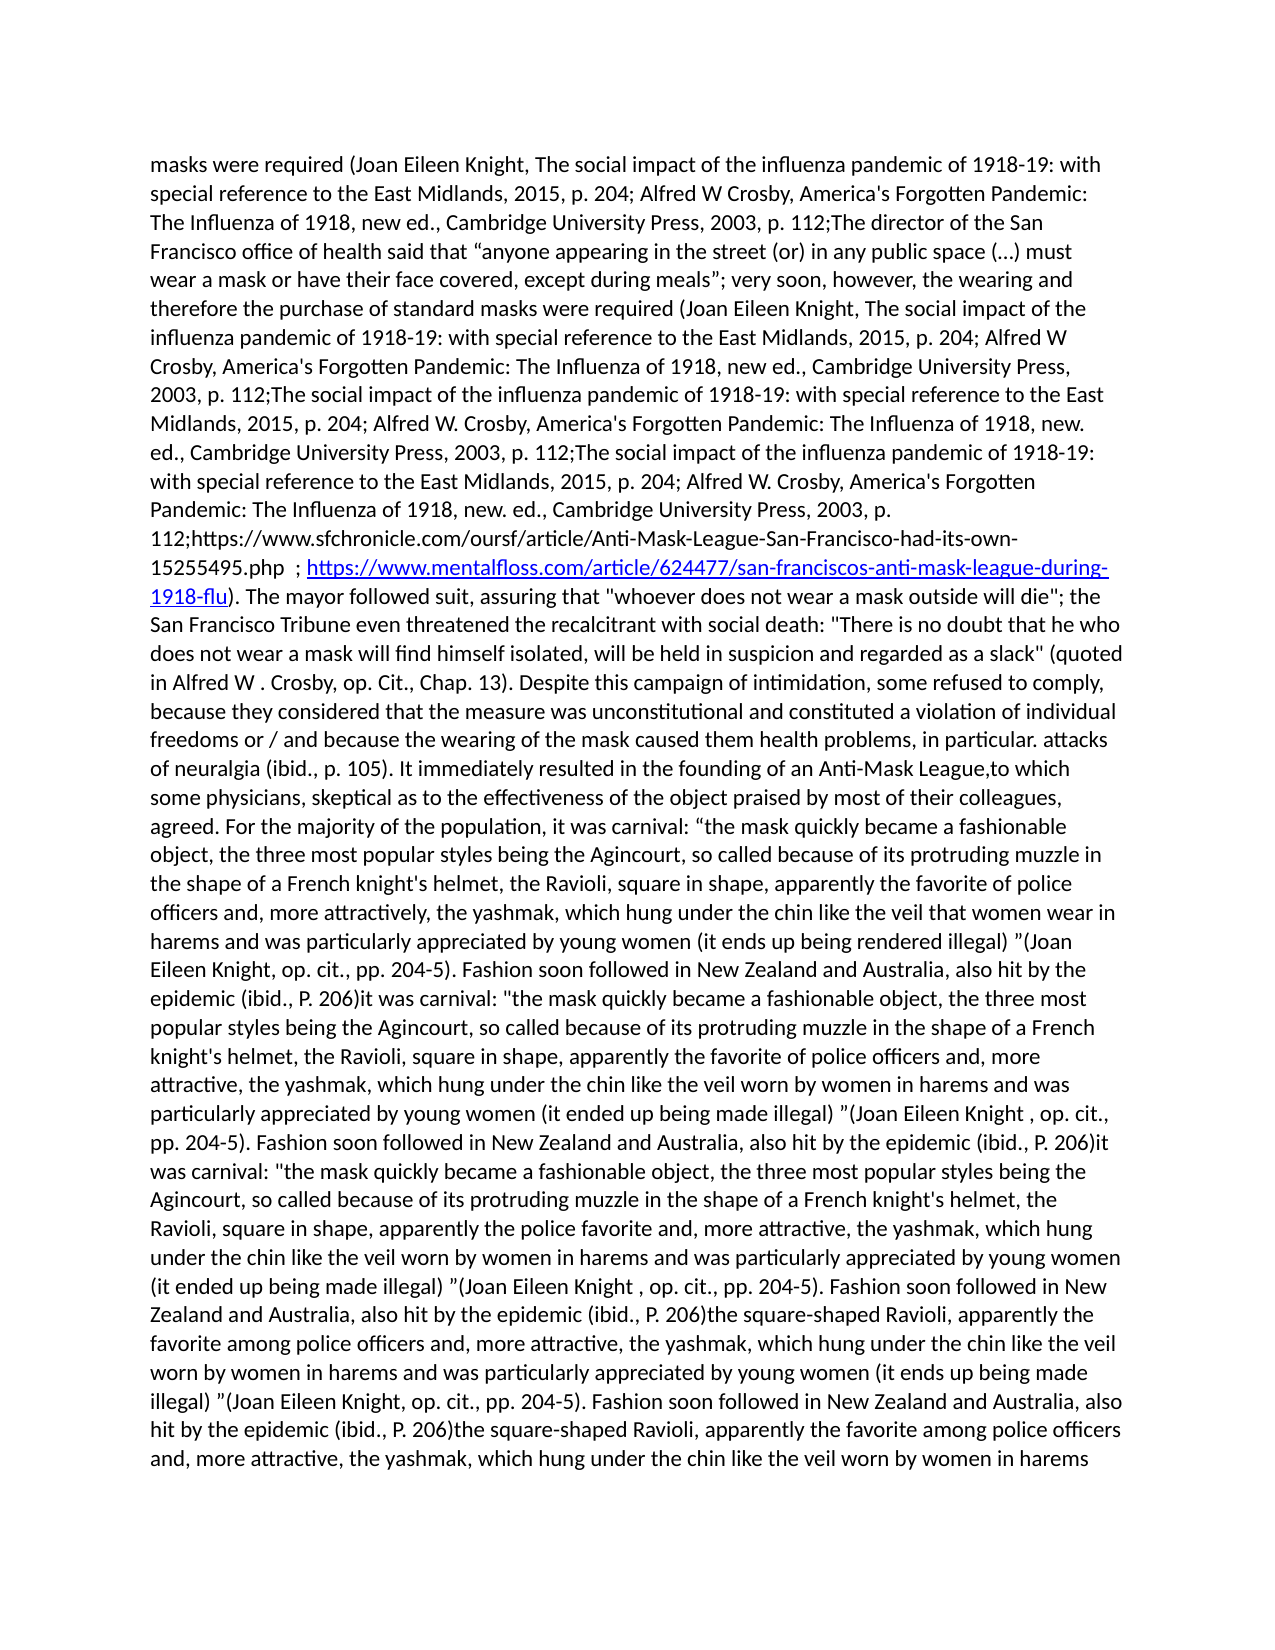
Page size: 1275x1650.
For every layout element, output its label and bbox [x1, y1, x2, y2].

text [150, 150, 1125, 1472]
